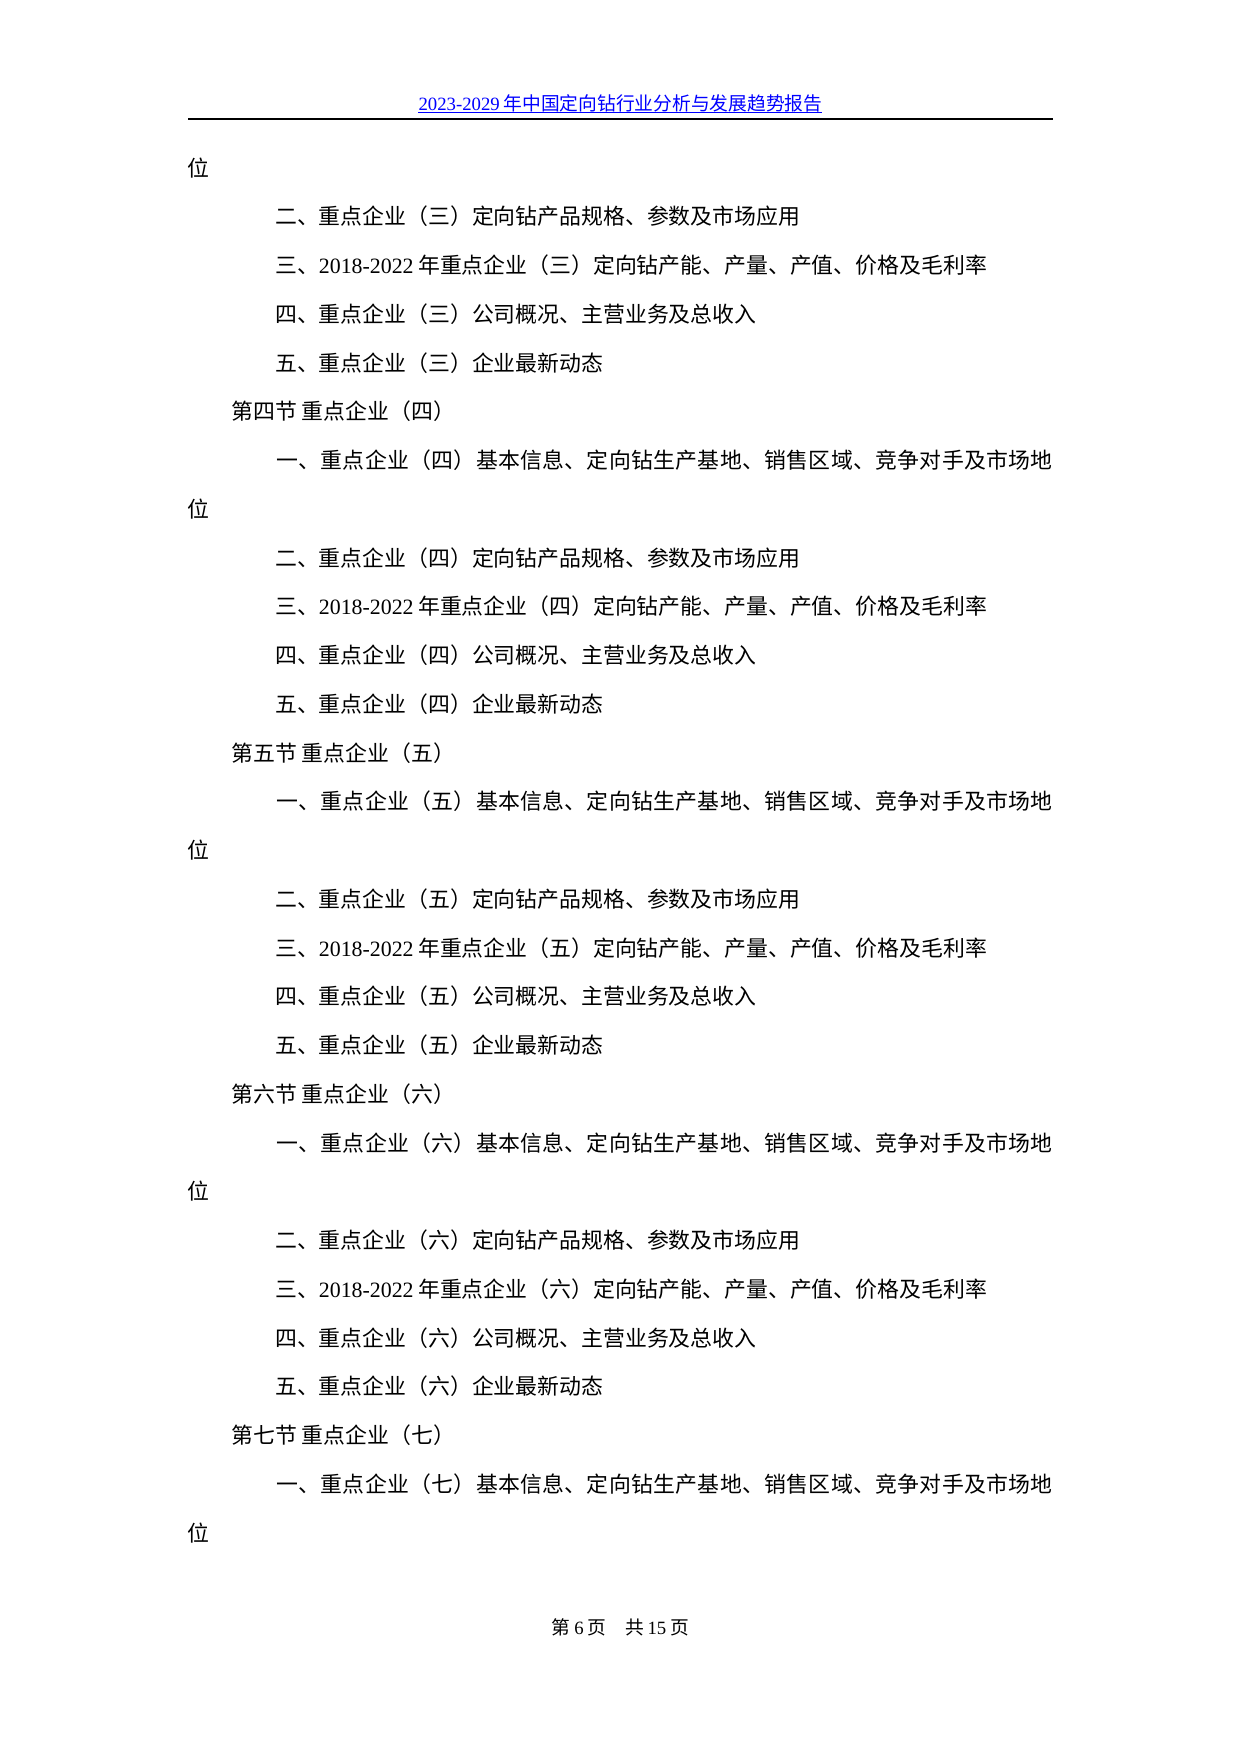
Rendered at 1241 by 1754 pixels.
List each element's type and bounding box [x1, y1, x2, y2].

text [187, 150, 1053, 1548]
